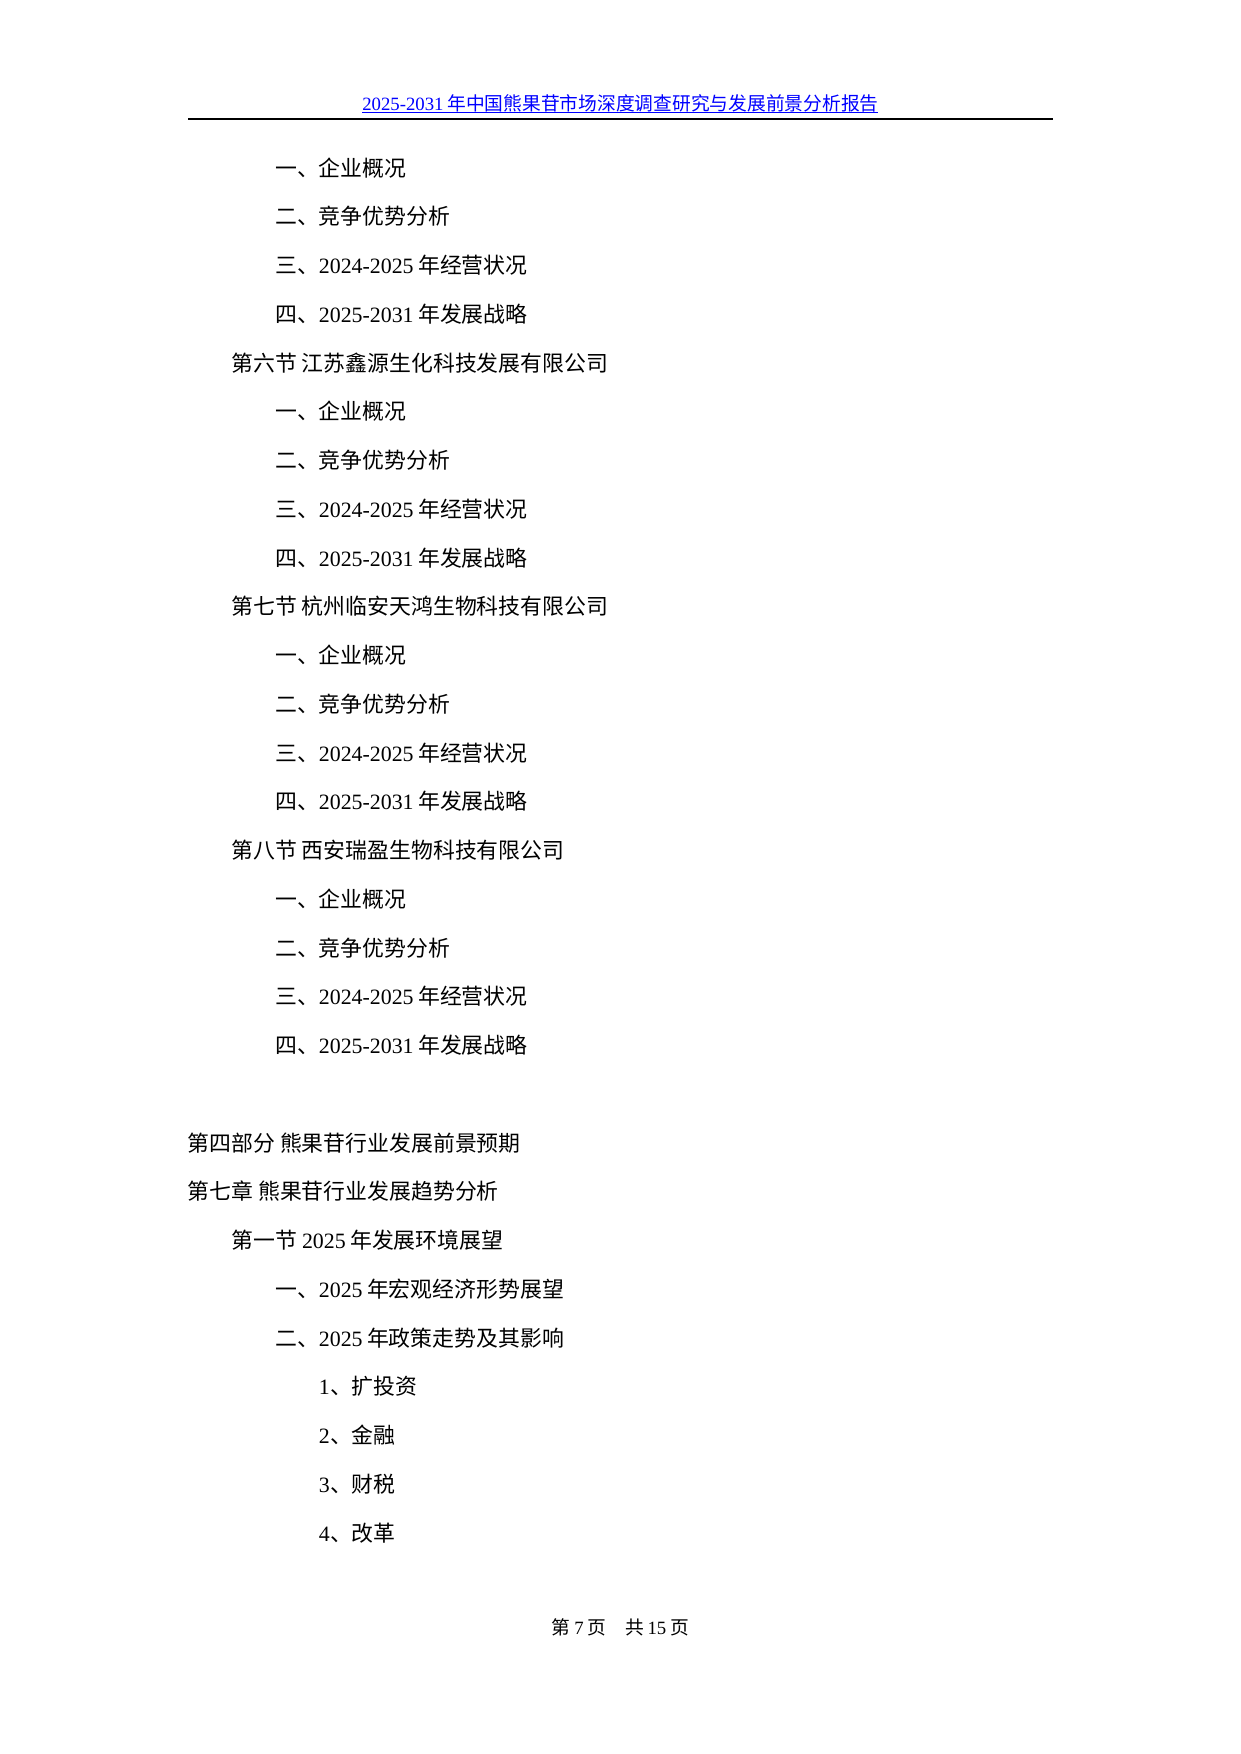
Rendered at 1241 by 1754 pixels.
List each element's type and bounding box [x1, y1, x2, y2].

text [187, 150, 1053, 1548]
